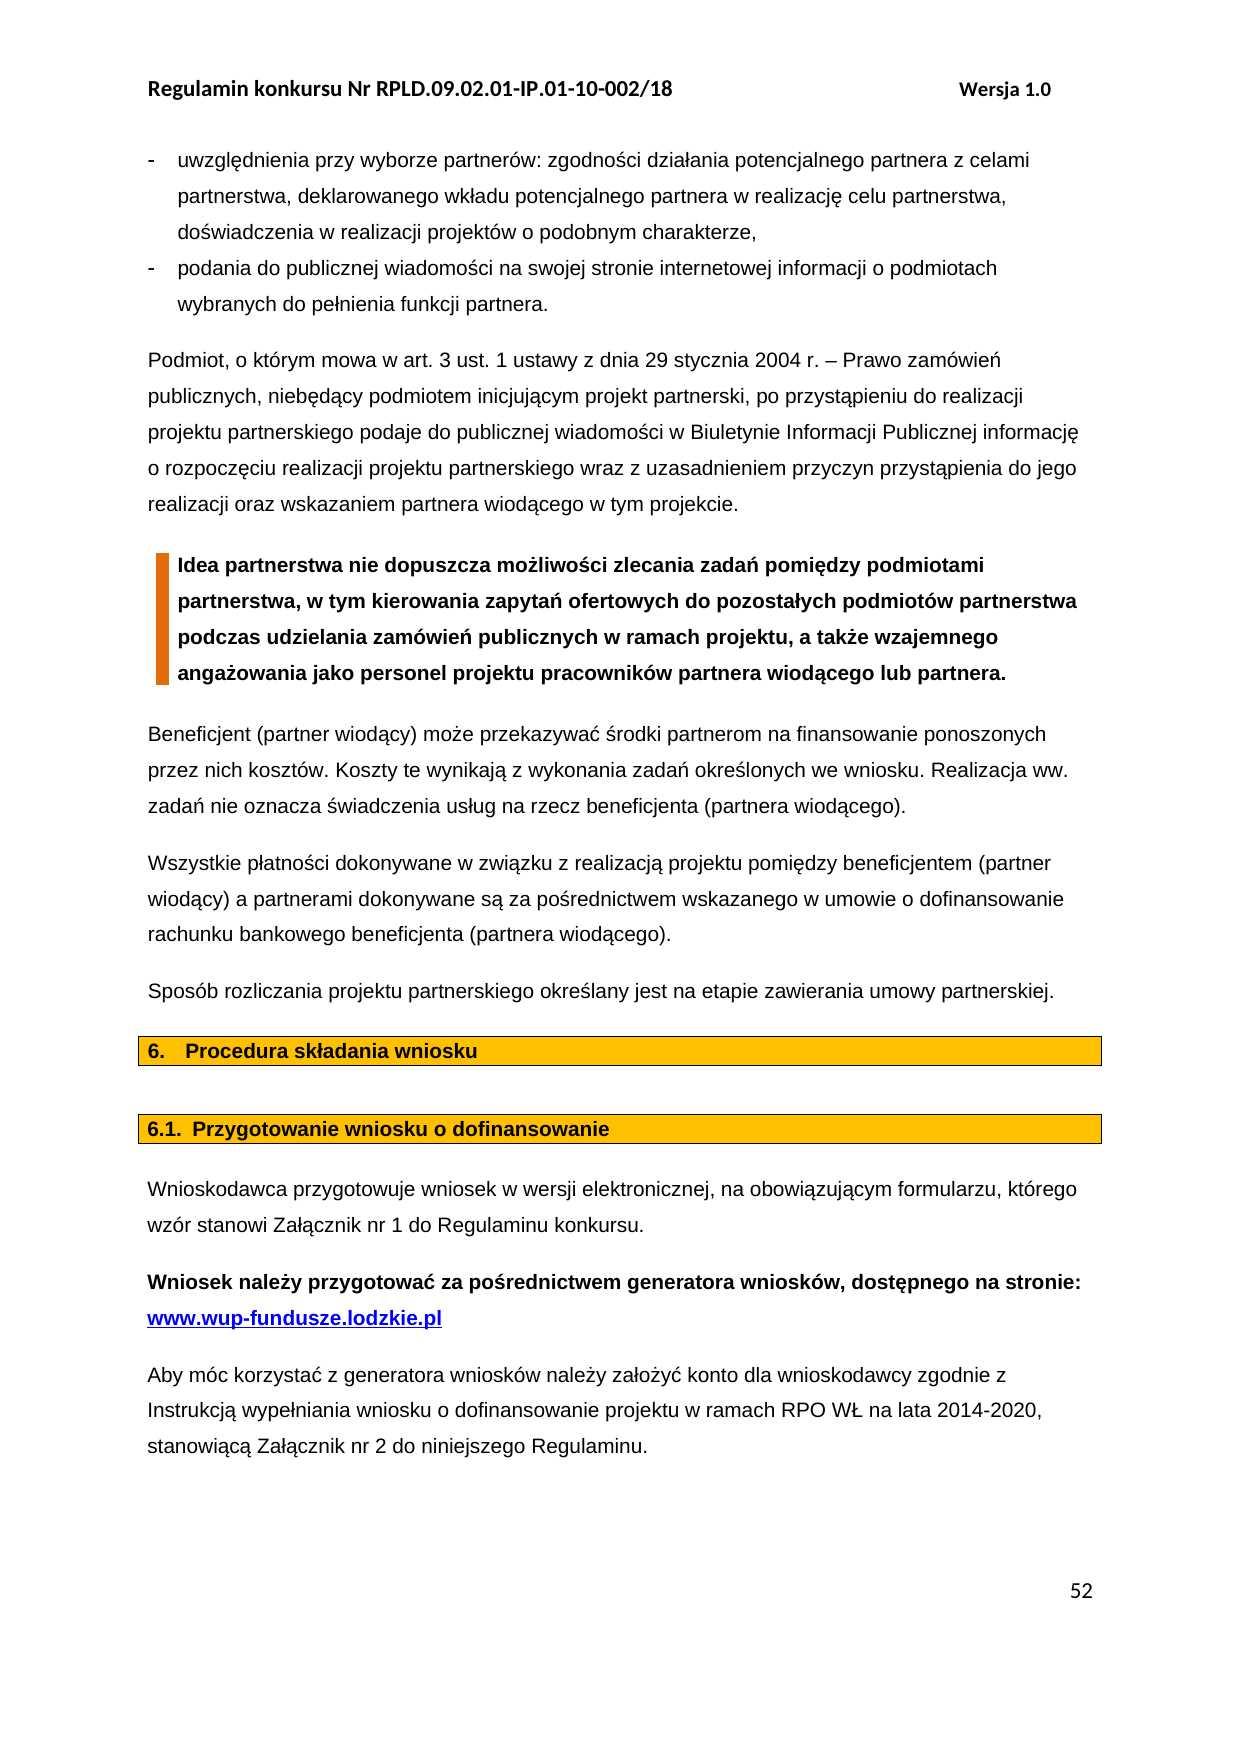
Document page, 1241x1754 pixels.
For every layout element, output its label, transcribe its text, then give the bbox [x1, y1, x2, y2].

text Beneficjent (partner wiodący) może przekazywać środki partnerom na finansowanie ponoszonych przez nich kosztów. Koszty te wynikają z wykonania zadań określonych we wniosku. Realizacja ww. zadań nie oznacza świadczenia usług na rzecz beneficjenta (partnera wiodącego). [148, 722, 1093, 818]
text Sposób rozliczania projektu partnerskiego określany jest na etapie zawierania umowy partnerskiej. [148, 979, 1093, 1003]
text Podmiot, o którym mowa w art. 3 ust. 1 ustawy z dnia 29 stycznia 2004 r. – Prawo zamówień publicznych, niebędący podmiotem inicjującym projekt partnerski, po przystąpieniu do realizacji projektu partnerskiego podaje do publicznej wiadomości w Biuletynie Informacji Publicznej informację o rozpoczęciu realizacji projektu partnerskiego wraz z uzasadnieniem przyczyn przystąpienia do jego realizacji oraz wskazaniem partnera wiodącego w tym projekcie. [148, 348, 1093, 516]
list uwzględnienia przy wyborze partnerów: zgodności działania potencjalnego partnera z celami partnerstwa, deklarowanego wkładu potencjalnego partnera w realizację celu partnerstwa, doświadczenia w realizacji projektów o podobnym charakterze, [148, 148, 1093, 243]
text Idea partnerstwa nie dopuszcza możliwości zlecania zadań pomiędzy podmiotami partnerstwa, w tym kierowania zapytań ofertowych do pozostałych podmiotów partnerstwa podczas udzielania zamówień publicznych w ramach projektu, a także wzajemnego angażowania jako personel projektu pracowników partnera wiodącego lub partnera. [169, 553, 1093, 685]
list Procedura składania wniosku [139, 1037, 1101, 1065]
list podania do publicznej wiadomości na swojej stronie internetowej informacji o podmiotach wybranych do pełnienia funkcji partnera. [148, 256, 1093, 316]
text Wszystkie płatności dokonywane w związku z realizacją projektu pomiędzy beneficjentem (partner wiodący) a partnerami dokonywane są za pośrednictwem wskazanego w umowie o dofinansowanie rachunku bankowego beneficjenta (partnera wiodącego). [148, 850, 1093, 946]
text Wnioskodawca przygotowuje wniosek w wersji elektronicznej, na obowiązującym formularzu, którego wzór stanowi Załącznik nr 1 do Regulaminu konkursu. [147, 1177, 1093, 1237]
list Przygotowanie wniosku o dofinansowanie [139, 1115, 1101, 1143]
text Aby móc korzystać z generatora wniosków należy założyć konto dla wnioskodawcy zgodnie z Instrukcją wypełniania wniosku o dofinansowanie projektu w ramach RPO WŁ na lata 2014-2020, stanowiącą Załącznik nr 2 do niniejszego Regulaminu. [147, 1362, 1093, 1458]
text Wniosek należy przygotować za pośrednictwem generatora wniosków, dostępnego na stronie: www.wup-fundusze.lodzkie.pl [147, 1270, 1093, 1329]
